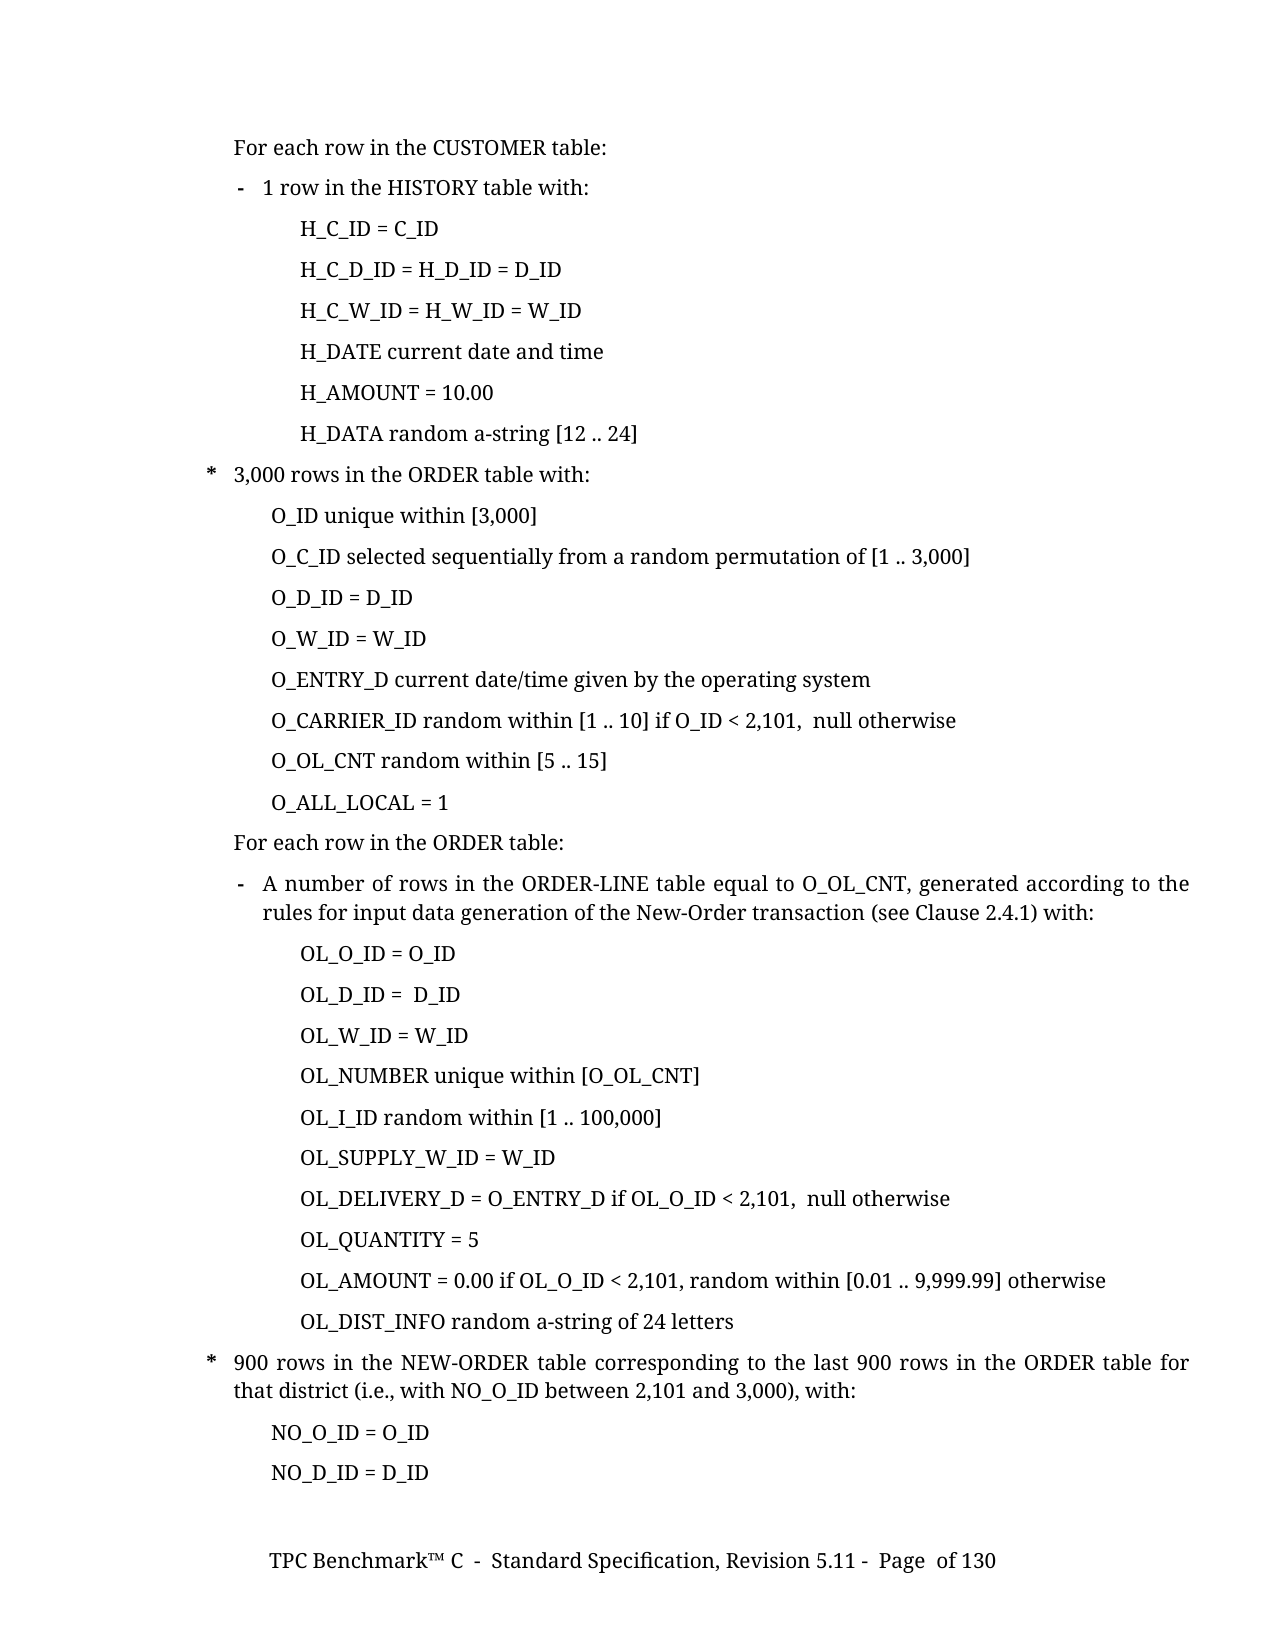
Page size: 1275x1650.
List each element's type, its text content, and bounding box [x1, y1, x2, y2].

text O_W_ID = W_ID [206, 624, 1191, 652]
text H_C_W_ID = H_W_ID = W_ID [237, 296, 1191, 325]
text H_DATA random a-string [12 .. 24] [237, 419, 1191, 448]
text - A number of rows in the ORDER-LINE table equal to O_OL_CNT, generated according to the rules for input data generation of the New-Order transaction (see Clause 2.4.1) with: [237, 869, 1191, 926]
text For each row in the CUSTOMER table: [206, 133, 1191, 161]
text OL_SUPPLY_W_ID = W_ID [237, 1143, 1191, 1172]
text OL_I_ID random within [1 .. 100,000] [237, 1103, 1191, 1131]
text O_ALL_LOCAL = 1 [206, 788, 1191, 816]
text O_OL_CNT random within [5 .. 15] [206, 747, 1191, 775]
text O_C_ID selected sequentially from a random permutation of [1 .. 3,000] [244, 542, 1191, 570]
text OL_W_ID = W_ID [237, 1021, 1191, 1049]
text H_AMOUNT = 10.00 [237, 378, 1191, 407]
text OL_QUANTITY = 5 [237, 1225, 1191, 1254]
text NO_O_ID = O_ID [206, 1418, 1191, 1446]
text For each row in the ORDER table: [206, 828, 1191, 857]
text O_CARRIER_ID random within [1 .. 10] if O_ID < 2,101, null otherwise [206, 706, 1191, 734]
text - 1 row in the HISTORY table with: [237, 173, 1191, 202]
text H_C_D_ID = H_D_ID = D_ID [237, 255, 1191, 284]
text H_DATE current date and time [237, 337, 1191, 366]
text O_ENTRY_D current date/time given by the operating system [206, 665, 1191, 693]
text OL_AMOUNT = 0.00 if OL_O_ID < 2,101, random within [0.01 .. 9,999.99] otherwise [237, 1266, 1191, 1295]
text H_C_ID = C_ID [237, 214, 1191, 243]
text OL_NUMBER unique within [O_OL_CNT] [237, 1062, 1191, 1090]
text OL_DELIVERY_D = O_ENTRY_D if OL_O_ID < 2,101, null otherwise [237, 1184, 1191, 1213]
text * 900 rows in the NEW-ORDER table corresponding to the last 900 rows in the ORDER table for that district (i.e., with NO_O_ID between 2,101 and 3,000), with: [206, 1348, 1191, 1405]
text O_D_ID = D_ID [206, 583, 1191, 611]
text OL_DIST_INFO random a-string of 24 letters [237, 1307, 1191, 1336]
text * 3,000 rows in the ORDER table with: [206, 460, 1191, 488]
text OL_D_ID = D_ID [237, 980, 1191, 1008]
text NO_D_ID = D_ID [206, 1458, 1191, 1487]
text O_ID unique within [3,000] [206, 501, 1191, 529]
text OL_O_ID = O_ID [237, 939, 1191, 967]
